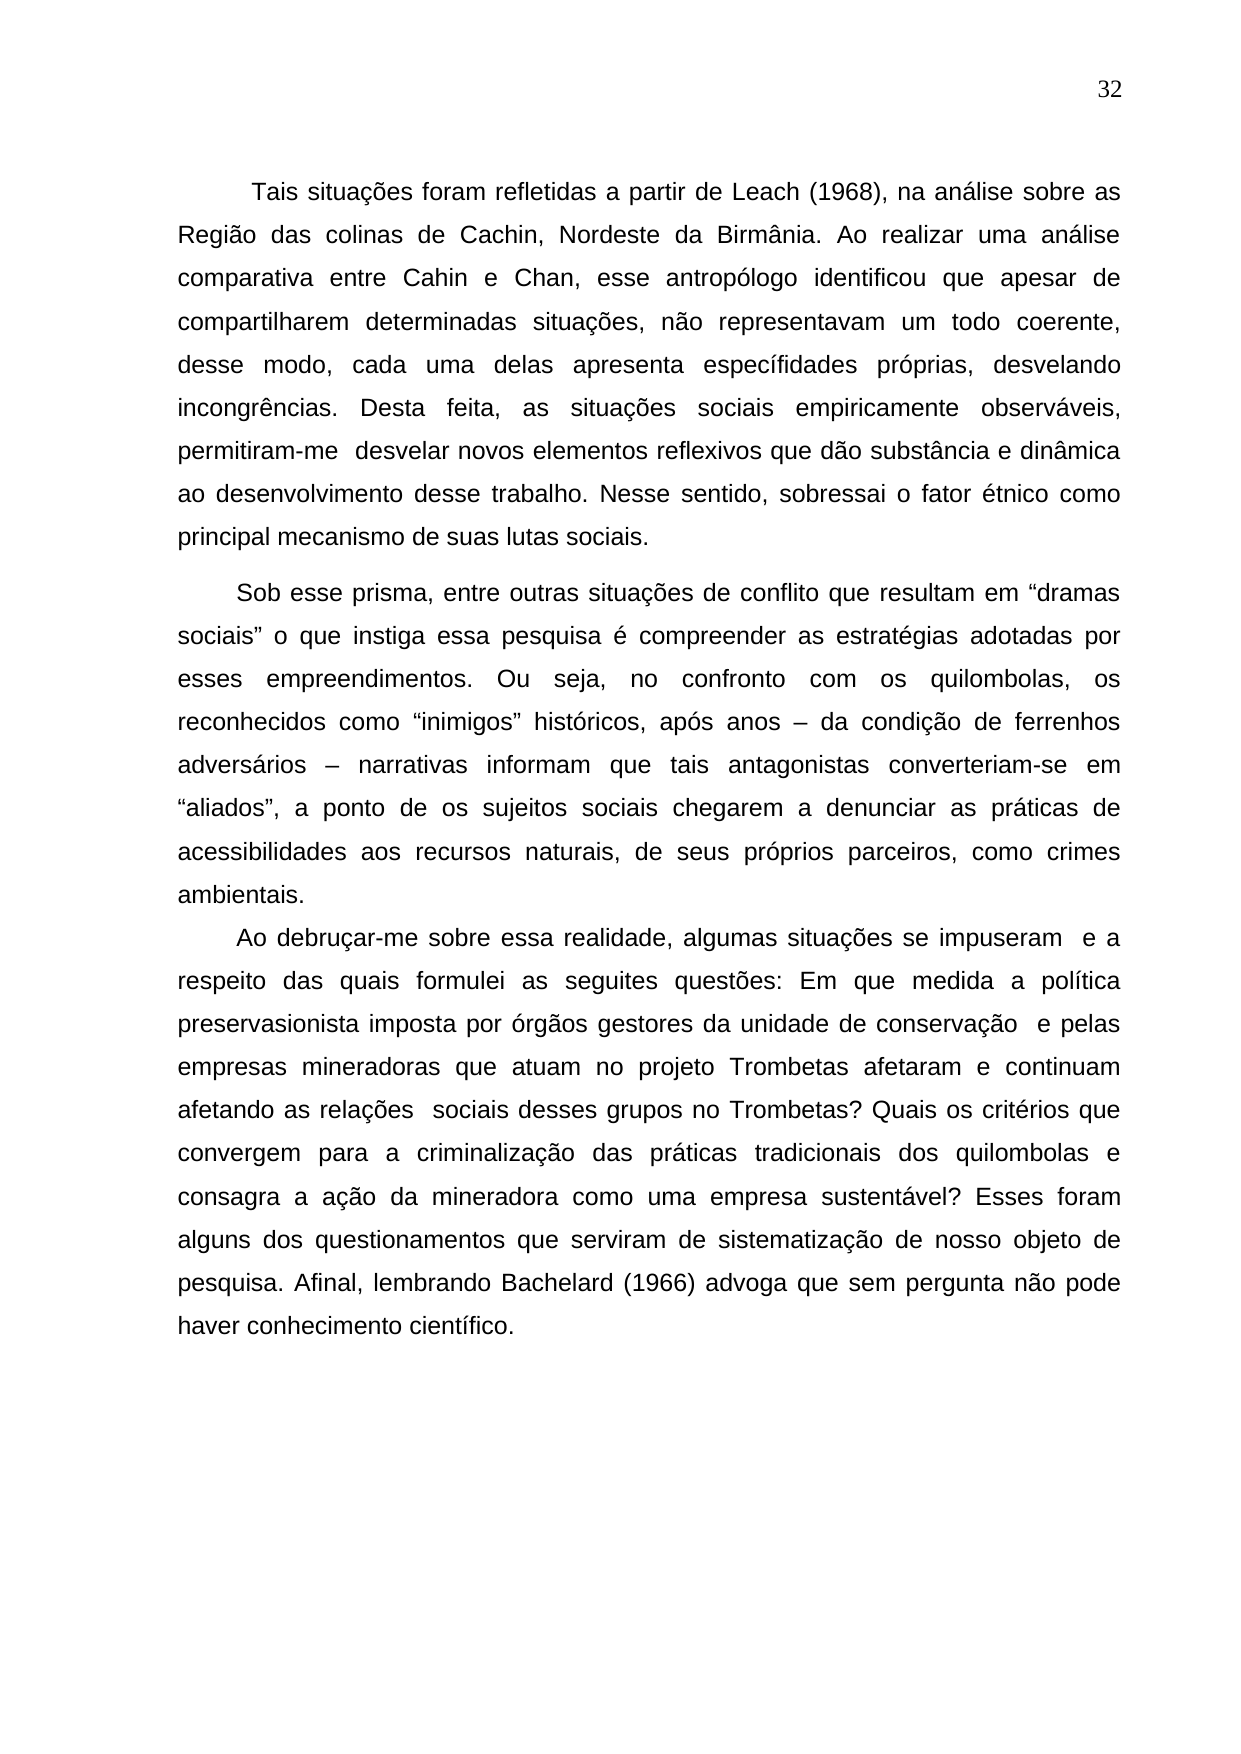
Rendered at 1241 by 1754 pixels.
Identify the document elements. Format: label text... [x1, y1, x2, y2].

text Ao debruçar-me sobre essa realidade, algumas situações se impuseram e a respeito das quais formulei as seguites questões: Em que medida a política preservasionista imposta por órgãos gestores da unidade de conservação e pelas empresas mineradoras que atuam no projeto Trombetas afetaram e continuam afetando as relações sociais desses grupos no Trombetas? Quais os critérios que convergem para a criminalização das práticas tradicionais dos quilombolas e consagra a ação da mineradora como uma empresa sustentável? Esses foram alguns dos questionamentos que serviram de sistematização de nosso objeto de pesquisa. Afinal, lembrando Bachelard (1966) advoga que sem pergunta não pode haver conhecimento científico. [177, 923, 1122, 1340]
text Sob esse prisma, entre outras situações de conflito que resultam em “dramas sociais” o que instiga essa pesquisa é compreender as estratégias adotadas por esses empreendimentos. Ou seja, no confronto com os quilombolas, os reconhecidos como “inimigos” históricos, após anos – da condição de ferrenhos adversários – narrativas informam que tais antagonistas converteriam-se em “aliados”, a ponto de os sujeitos sociais chegarem a denunciar as práticas de acessibilidades aos recursos naturais, de seus próprios parceiros, como crimes ambientais. [177, 578, 1122, 908]
text Tais situações foram refletidas a partir de Leach (1968), na análise sobre as Região das colinas de Cachin, Nordeste da Birmânia. Ao realizar uma análise comparativa entre Cahin e Chan, esse antropólogo identificou que apesar de compartilharem determinadas situações, não representavam um todo coerente, desse modo, cada uma delas apresenta específidades próprias, desvelando incongrências. Desta feita, as situações sociais empiricamente observáveis, permitiram-me desvelar novos elementos reflexivos que dão substância e dinâmica ao desenvolvimento desse trabalho. Nesse sentido, sobressai o fator étnico como principal mecanismo de suas lutas sociais. [177, 177, 1122, 551]
